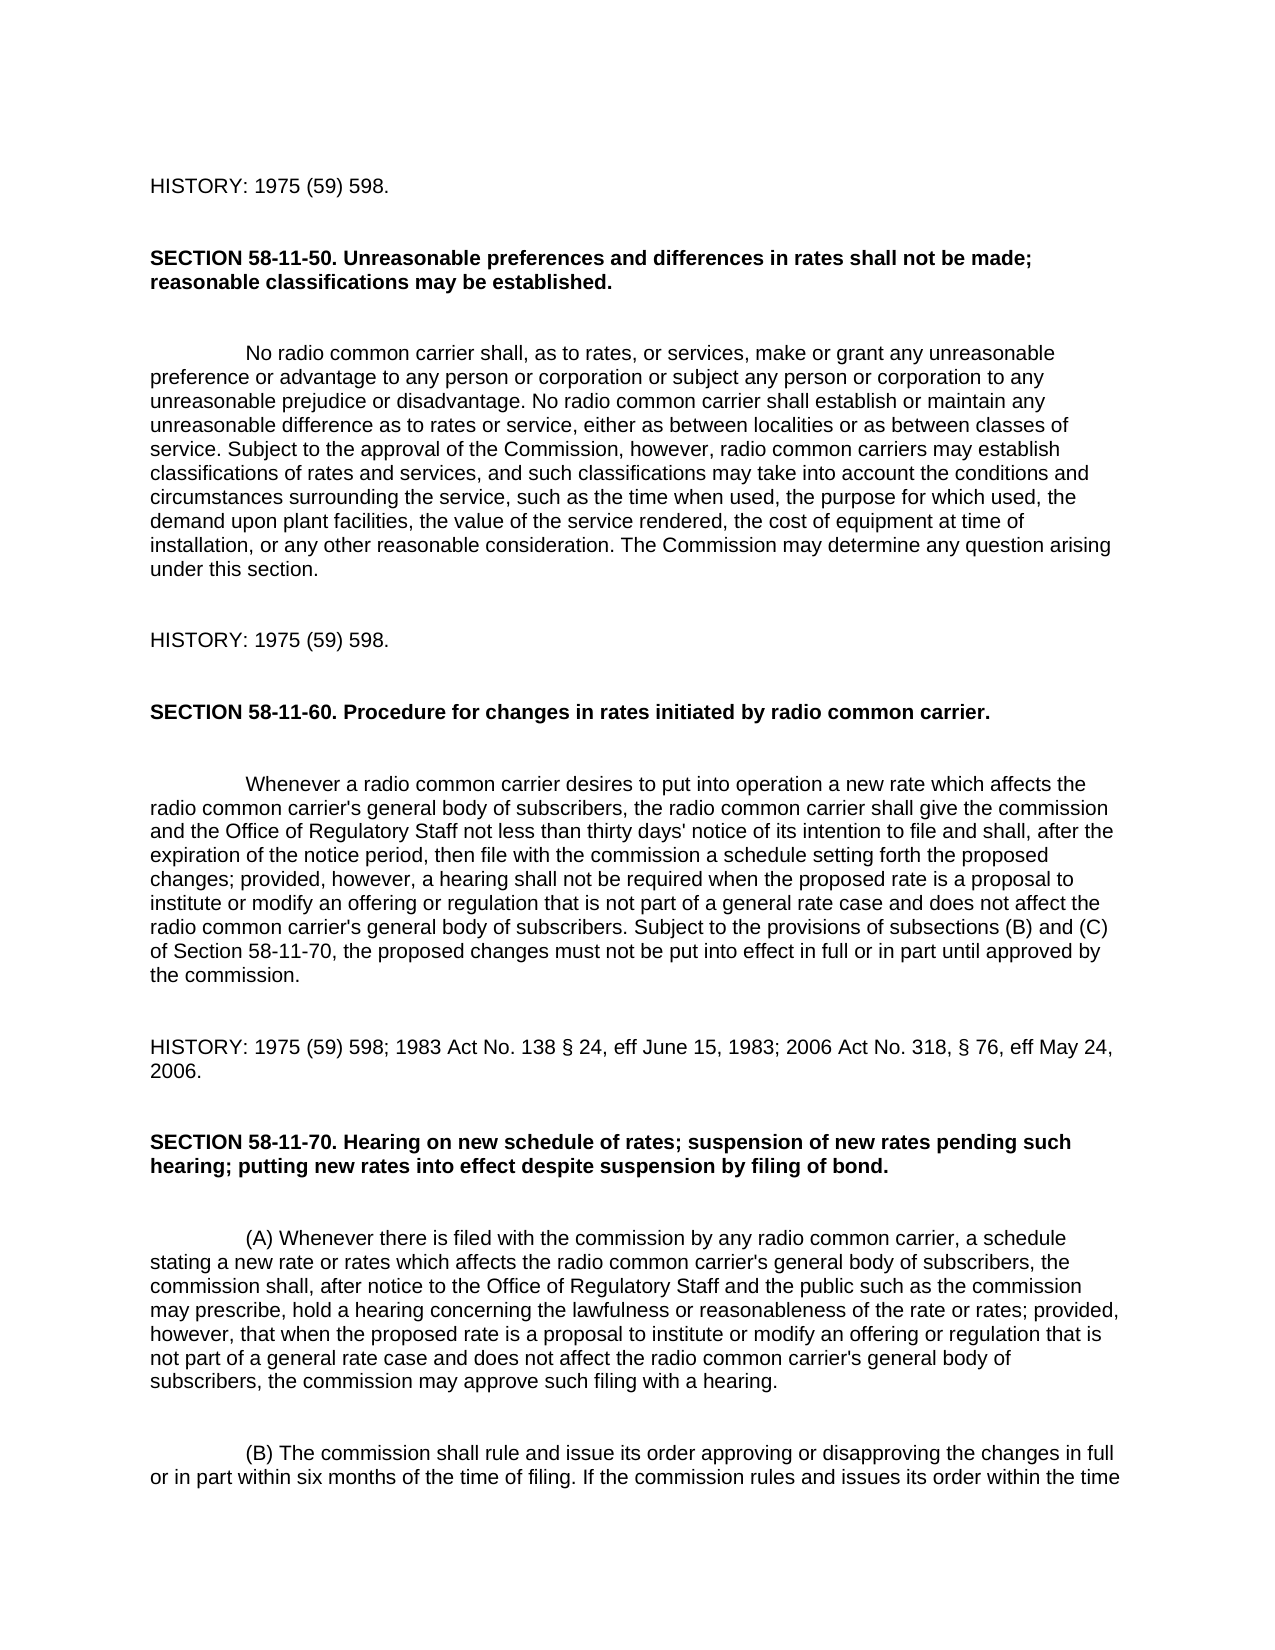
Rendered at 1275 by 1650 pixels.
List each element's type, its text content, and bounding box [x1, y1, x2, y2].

text SECTION 58-11-70. Hearing on new schedule of rates; suspension of new rates pending such hearing; putting new rates into effect despite suspension by filing of bond. [150, 1130, 1125, 1202]
text HISTORY: 1975 (59) 598. [150, 174, 1125, 222]
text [150, 1441, 1125, 1489]
text HISTORY: 1975 (59) 598. [150, 628, 1125, 676]
text HISTORY: 1975 (59) 598; 1983 Act No. 138 § 24, eff June 15, 1983; 2006 Act No. 318, § 76, eff May 24, 2006. [150, 1034, 1125, 1106]
text (A) Whenever there is filed with the commission by any radio common carrier, a schedule stating a new rate or rates which affects the radio common carrier's general body of subscribers, the commission shall, after notice to the Office of Regulatory Staff and the public such as the commission may prescribe, hold a hearing concerning the lawfulness or reasonableness of the rate or rates; provided, however, that when the proposed rate is a proposal to institute or modify an offering or regulation that is not part of a general rate case and does not affect the radio common carrier's general body of subscribers, the commission may approve such filing with a hearing. [150, 1226, 1125, 1417]
text SECTION 58-11-60. Procedure for changes in rates initiated by radio common carrier. [150, 700, 1125, 747]
text SECTION 58-11-50. Unreasonable preferences and differences in rates shall not be made; reasonable classifications may be established. [150, 246, 1125, 317]
text Whenever a radio common carrier desires to put into operation a new rate which affects the radio common carrier's general body of subscribers, the radio common carrier shall give the commission and the Office of Regulatory Staff not less than thirty days' notice of its intention to file and shall, after the expiration of the notice period, then file with the commission a schedule setting forth the proposed changes; provided, however, a hearing shall not be required when the proposed rate is a proposal to institute or modify an offering or regulation that is not part of a general rate case and does not affect the radio common carrier's general body of subscribers. Subject to the provisions of subsections (B) and (C) of Section 58-11-70, the proposed changes must not be put into effect in full or in part until approved by the commission. [150, 771, 1125, 1011]
text No radio common carrier shall, as to rates, or services, make or grant any unreasonable preference or advantage to any person or corporation or subject any person or corporation to any unreasonable prejudice or disadvantage. No radio common carrier shall establish or maintain any unreasonable difference as to rates or service, either as between localities or as between classes of service. Subject to the approval of the Commission, however, radio common carriers may establish classifications of rates and services, and such classifications may take into account the conditions and circumstances surrounding the service, such as the time when used, the purpose for which used, the demand upon plant facilities, the value of the service rendered, the cost of equipment at time of installation, or any other reasonable consideration. The Commission may determine any question arising under this section. [150, 341, 1125, 604]
